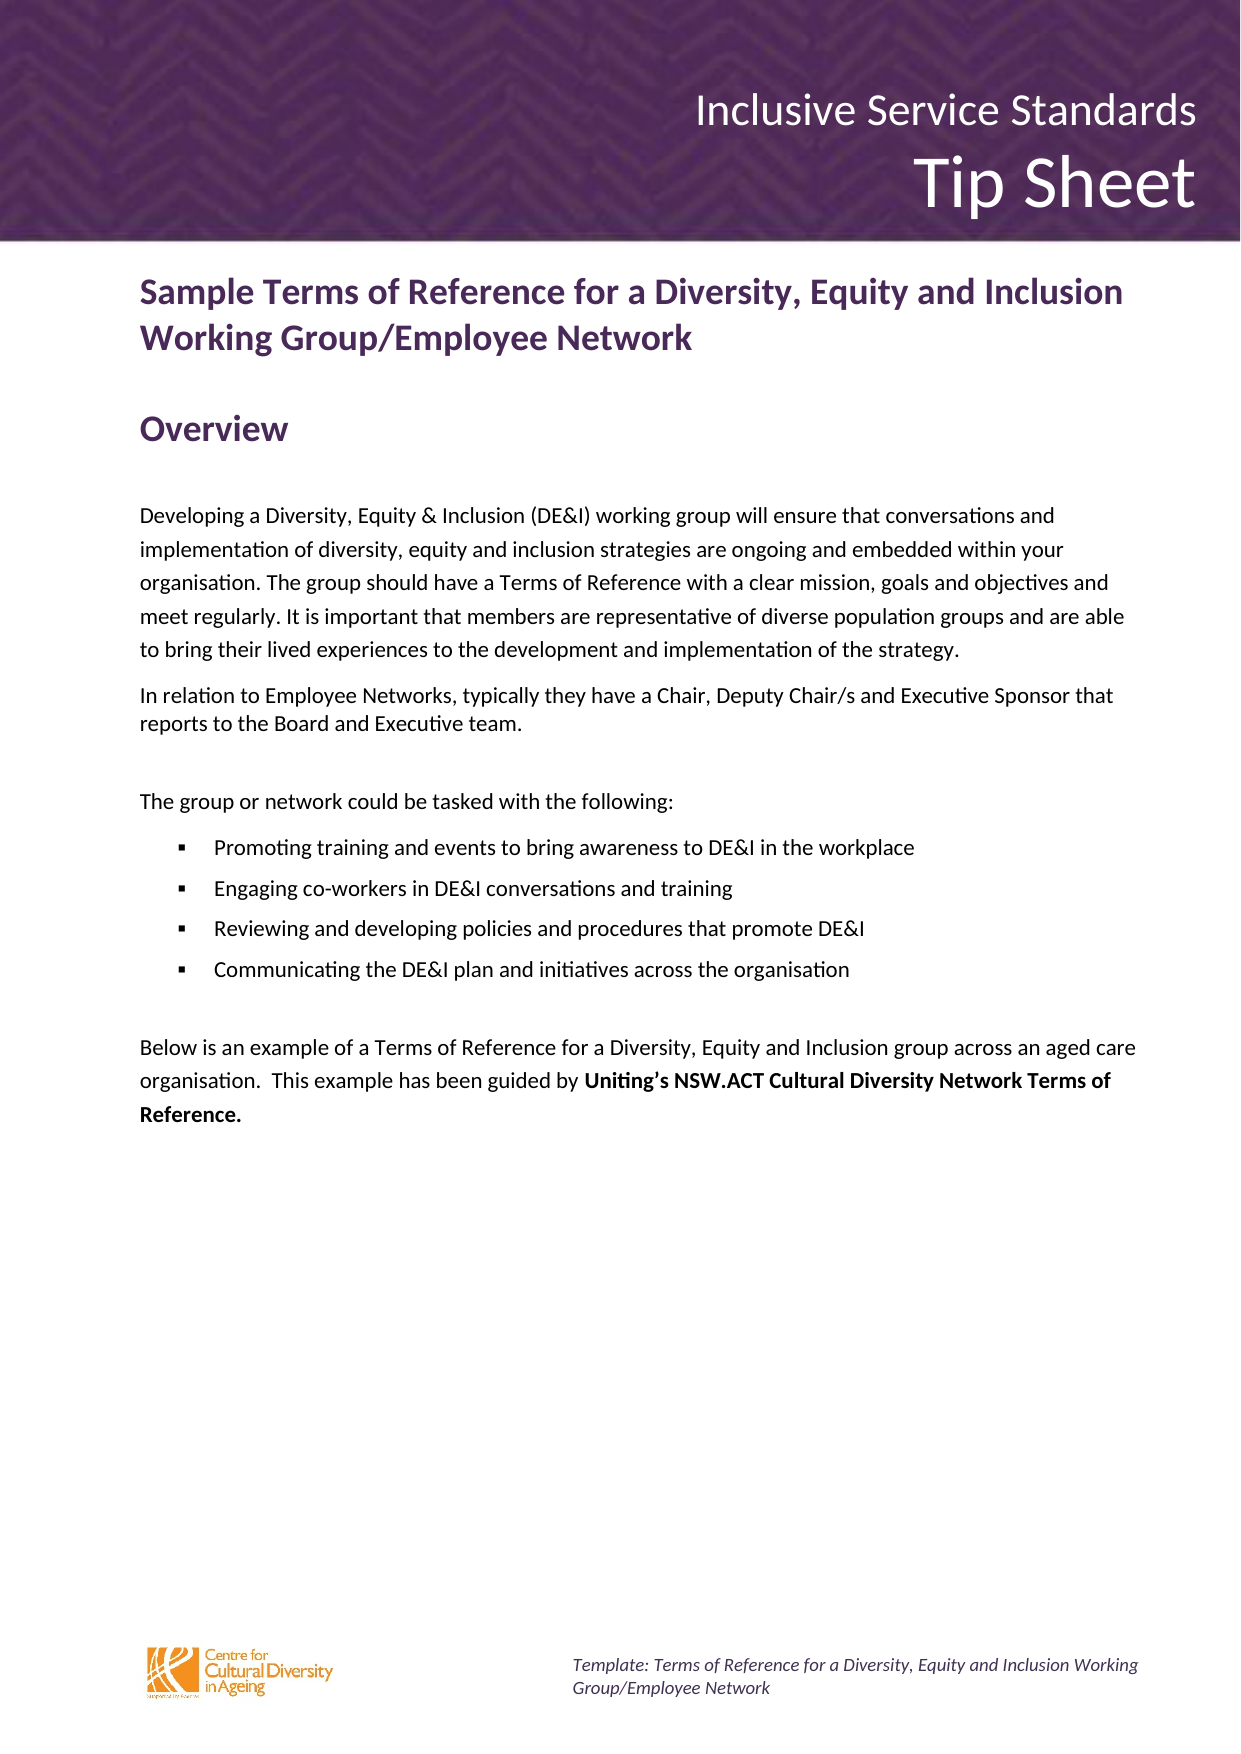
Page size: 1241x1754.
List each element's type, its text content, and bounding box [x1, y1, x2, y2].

picture [115, 1616, 354, 1736]
text Overview [139, 405, 1138, 451]
picture [0, 0, 1241, 244]
list Communicating the DE&I plan and initiatives across the organisation [177, 955, 1138, 983]
list Promoting training and events to bring awareness to DE&I in the workplace [177, 833, 1138, 861]
text In relation to Employee Networks, typically they have a Chair, Deputy Chair/s and Executive Sponsor that reports to the Board and Executive team. [139, 681, 1138, 737]
text Below is an example of a Terms of Reference for a Diversity, Equity and Inclusion group across an aged care organisation. This example has been guided by Uniting’s NSW.ACT Cultural Diversity Network Terms of Reference. [139, 1033, 1138, 1128]
text The group or network could be tasked with the following: [139, 787, 1138, 815]
list Reviewing and developing policies and procedures that promote DE&I [177, 914, 1138, 942]
text Sample Terms of Reference for a Diversity, Equity and Inclusion Working Group/Employee Network [139, 268, 1138, 359]
list Engaging co-workers in DE&I conversations and training [177, 874, 1138, 902]
text Developing a Diversity, Equity & Inclusion (DE&I) working group will ensure that conversations and implementation of diversity, equity and inclusion strategies are ongoing and embedded within your organisation. The group should have a Terms of Reference with a clear mission, goals and objectives and meet regularly. It is important that members are representative of diverse population groups and are able to bring their lived experiences to the development and implementation of the strategy. [139, 501, 1138, 663]
